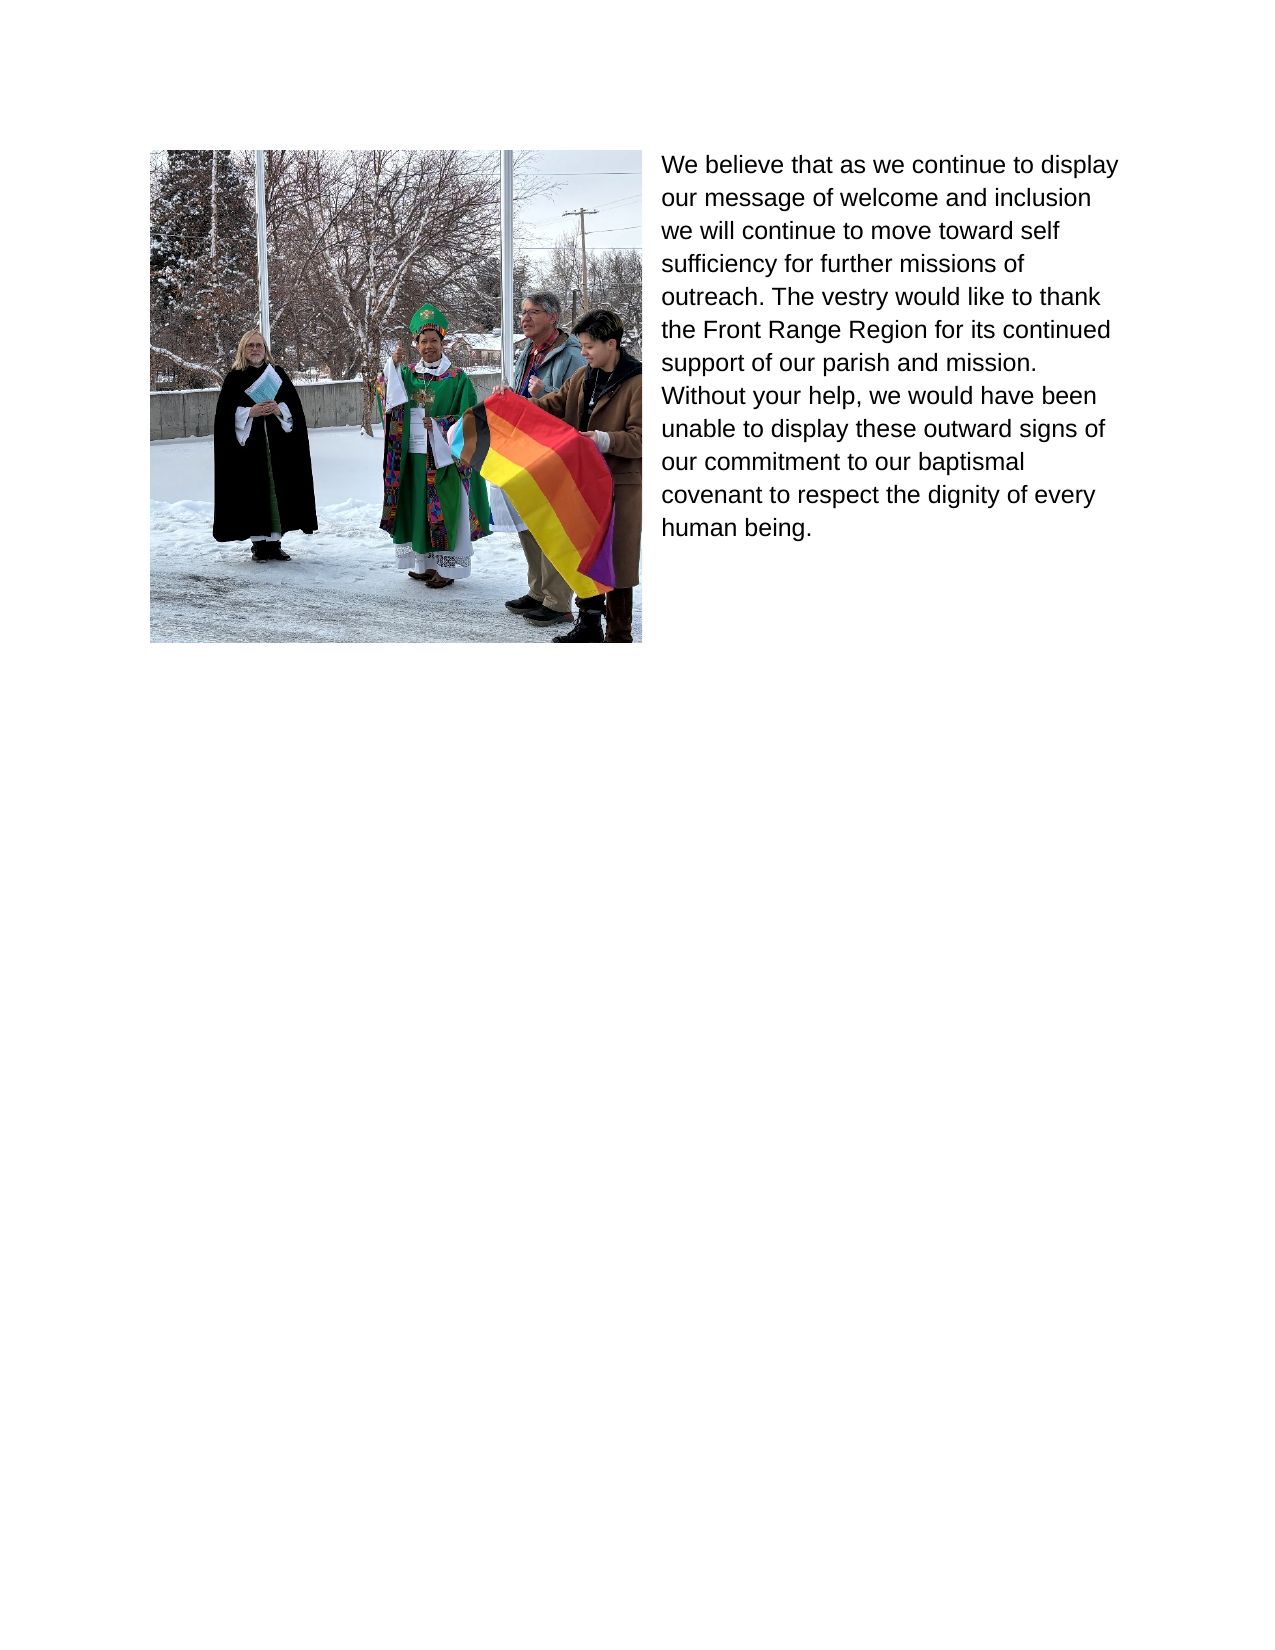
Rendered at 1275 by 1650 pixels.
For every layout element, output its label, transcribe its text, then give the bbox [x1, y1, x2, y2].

picture [150, 150, 643, 643]
text We believe that as we continue to display our message of welcome and inclusion we will continue to move toward self sufficiency for further missions of outreach. The vestry would like to thank the Front Range Region for its continued support of our parish and mission. Without your help, we would have been unable to display these outward signs of our commitment to our baptismal covenant to respect the dignity of every human being. [643, 150, 1125, 542]
